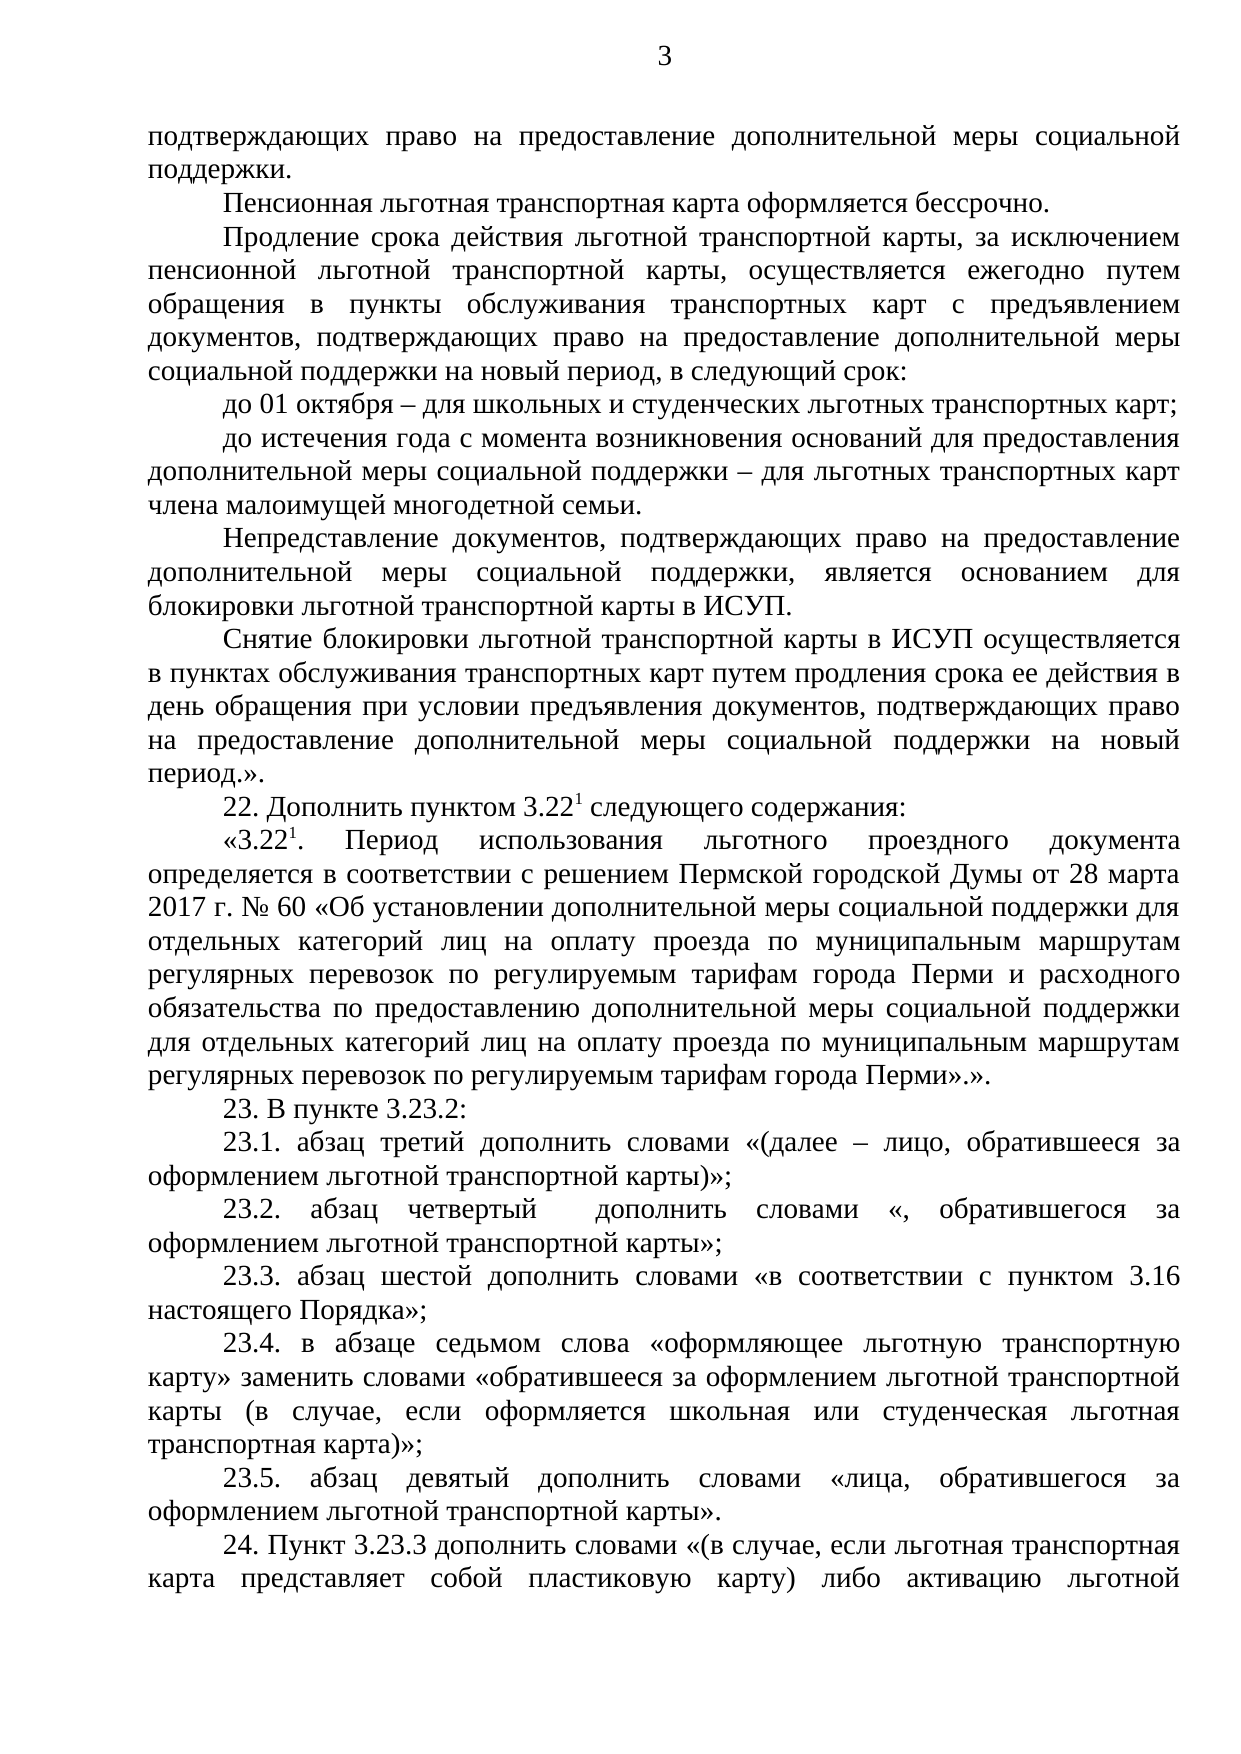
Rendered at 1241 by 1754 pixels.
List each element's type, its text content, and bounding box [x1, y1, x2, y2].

text Пенсионная льготная транспортная карта оформляется бессрочно. [148, 185, 1181, 219]
text до 01 октября – для школьных и студенческих льготных транспортных карт; [148, 386, 1181, 420]
text Непредставление документов, подтверждающих право на предоставление дополнительной меры социальной поддержки, является основанием для блокировки льготной транспортной карты в ИСУП. [148, 521, 1181, 621]
text 23.1. абзац третий дополнить словами «(далее – лицо, обратившееся за оформлением льготной транспортной карты)»; [148, 1124, 1181, 1191]
text «3.221. Период использования льготного проездного документа определяется в соответствии с решением Пермской городской Думы от 28 марта 2017 г. № 60 «Об установлении дополнительной меры социальной поддержки для отдельных категорий лиц на оплату проезда по муниципальным маршрутам регулярных перевозок по регулируемым тарифам города Перми и расходного обязательства по предоставлению дополнительной меры социальной поддержки для отдельных категорий лиц на оплату проезда по муниципальным маршрутам регулярных перевозок по регулируемым тарифам города Перми».». [148, 822, 1181, 1091]
text Снятие блокировки льготной транспортной карты в ИСУП осуществляется в пунктах обслуживания транспортных карт путем продления срока ее действия в день обращения при условии предъявления документов, подтверждающих право на предоставление дополнительной меры социальной поддержки на новый период.». [148, 621, 1181, 789]
text 22. Дополнить пунктом 3.221 следующего содержания: [148, 789, 1181, 822]
text до истечения года с момента возникновения оснований для предоставления дополнительной меры социальной поддержки – для льготных транспортных карт члена малоимущей многодетной семьи. [148, 420, 1181, 521]
text 23.3. абзац шестой дополнить словами «в соответствии с пунктом 3.16 настоящего Порядка»; [148, 1258, 1181, 1326]
text Продление срока действия льготной транспортной карты, за исключением пенсионной льготной транспортной карты, осуществляется ежегодно путем обращения в пункты обслуживания транспортных карт с предъявлением документов, подтверждающих право на предоставление дополнительной меры социальной поддержки на новый период, в следующий срок: [148, 219, 1181, 386]
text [148, 118, 1181, 185]
text 23.2. абзац четвертый дополнить словами «, обратившегося за оформлением льготной транспортной карты»; [148, 1191, 1181, 1258]
text 23.5. абзац девятый дополнить словами «лица, обратившегося за оформлением льготной транспортной карты». [148, 1460, 1181, 1527]
text 23. В пункте 3.23.2: [148, 1091, 1181, 1124]
text 23.4. в абзаце седьмом слова «оформляющее льготную транспортную карту» заменить словами «обратившееся за оформлением льготной транспортной карты (в случае, если оформляется школьная или студенческая льготная транспортная карта)»; [148, 1326, 1181, 1460]
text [148, 1527, 1181, 1594]
